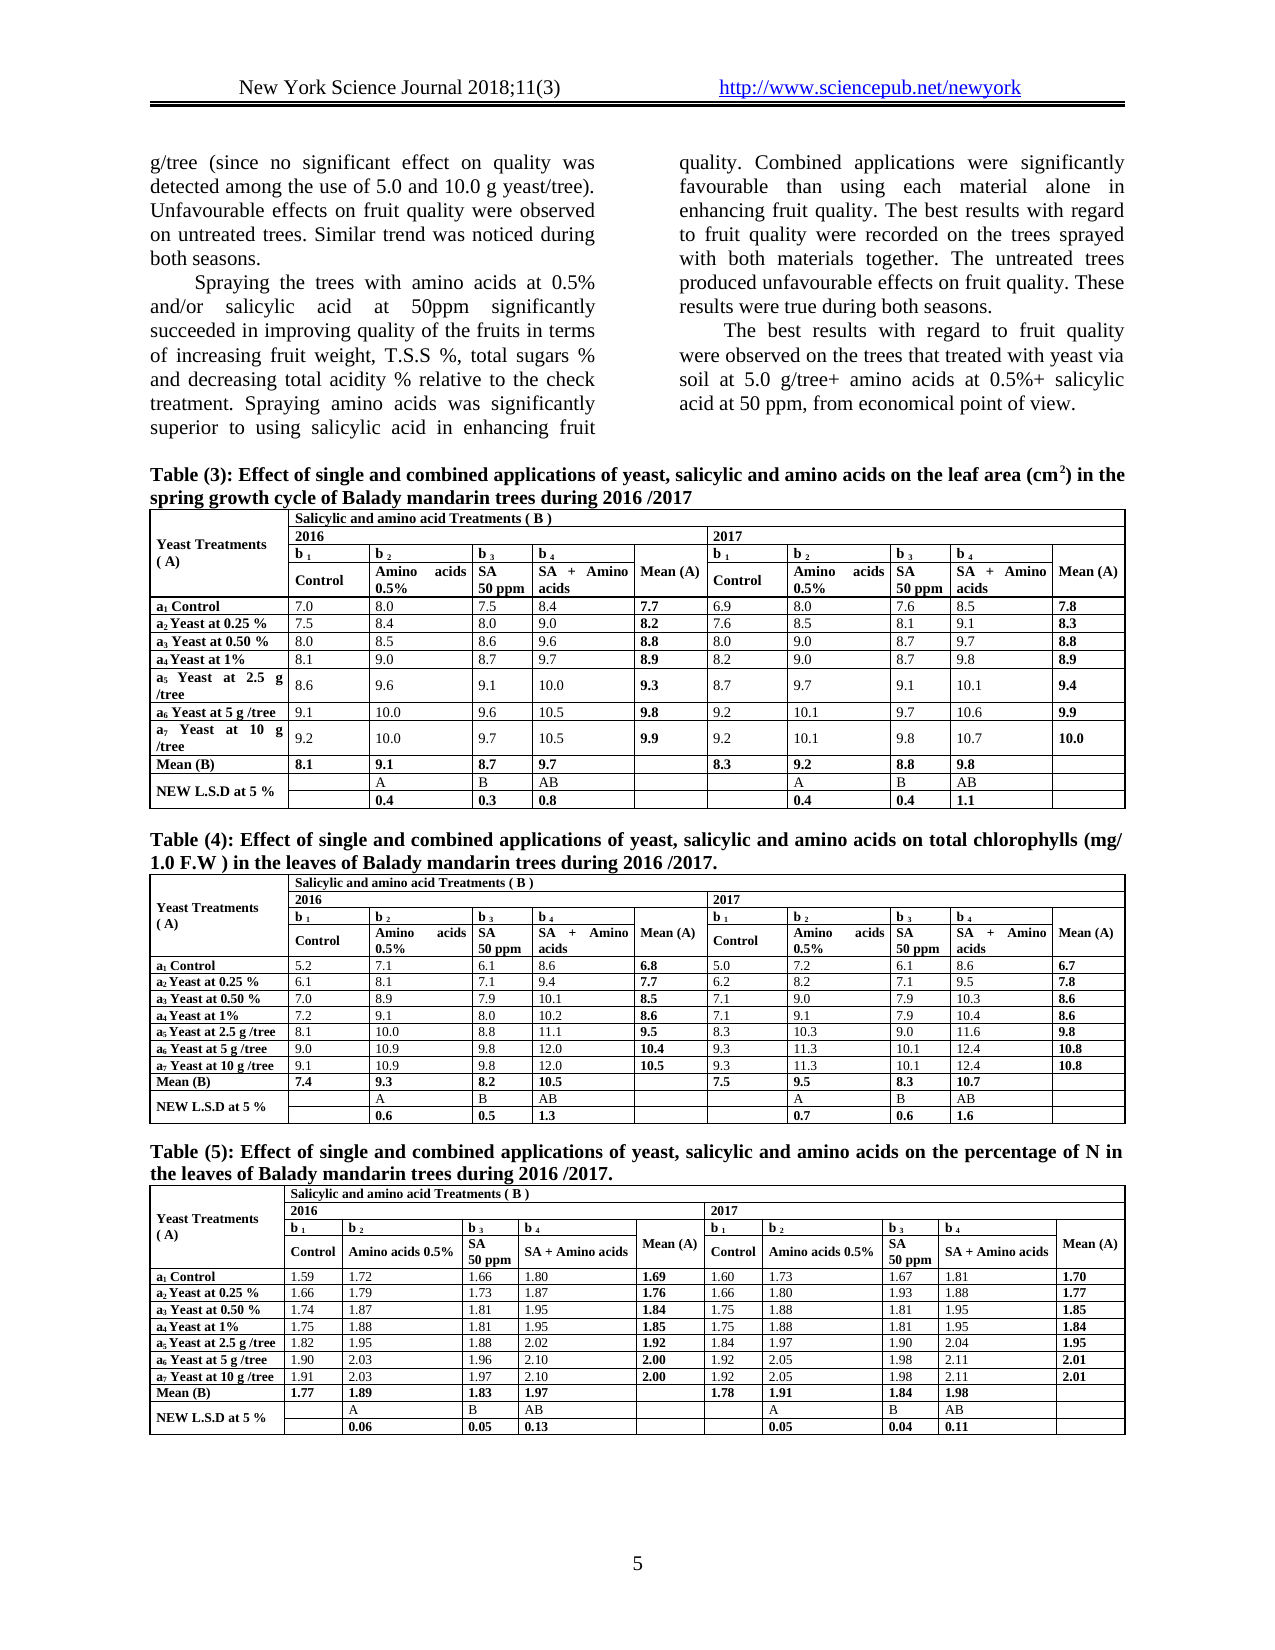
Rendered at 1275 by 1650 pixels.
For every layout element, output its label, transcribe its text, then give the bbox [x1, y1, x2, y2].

table_cell 0.05 [463, 1419, 518, 1434]
table_cell Mean (A) [1053, 545, 1124, 596]
table_cell Mean (B) [151, 1385, 284, 1401]
table_cell b 4 [533, 908, 634, 924]
table_cell 7.9 [473, 991, 532, 1006]
table_cell a5 Yeast at 2.5 g /tree [151, 1335, 284, 1351]
table_cell b 4 [519, 1220, 636, 1235]
table_cell [1057, 1385, 1124, 1401]
table_cell 8.7 [891, 633, 950, 650]
table_cell 1.59 [285, 1269, 342, 1284]
table_cell 12.4 [951, 1041, 1052, 1056]
table_cell 9.1 [951, 615, 1052, 632]
table_cell 0.6 [891, 1107, 950, 1123]
table_cell 12.0 [533, 1057, 634, 1073]
table_cell 1.98 [883, 1369, 938, 1384]
table_cell 8.6 [951, 957, 1052, 973]
table_cell 7.5 [708, 1074, 787, 1089]
table_cell b 1 [708, 908, 787, 924]
table_cell 1.98 [939, 1385, 1056, 1401]
table_cell 8.4 [533, 598, 634, 614]
table_cell 10.1 [788, 721, 890, 755]
table_cell A [763, 1402, 882, 1417]
table_cell [289, 1091, 369, 1106]
table_cell Control [705, 1236, 762, 1267]
table_cell Amino acids 0.5% [763, 1236, 882, 1267]
table_cell SA 50 ppm [463, 1236, 518, 1267]
table_cell b 2 [763, 1220, 882, 1235]
table_cell 8.3 [1053, 615, 1124, 632]
table_cell A [343, 1402, 462, 1417]
table_cell 8.7 [473, 651, 532, 668]
table_cell [1057, 1419, 1124, 1434]
table_cell Control [708, 563, 787, 596]
table_cell 12.0 [533, 1041, 634, 1056]
table_cell 1.97 [519, 1385, 636, 1401]
table_cell NEW L.S.D at 5 % [151, 1402, 284, 1434]
table_cell 9.7 [533, 756, 634, 772]
table_cell [1057, 1402, 1124, 1417]
table_cell 7.0 [289, 991, 369, 1006]
table_cell 9.8 [1053, 1024, 1124, 1039]
text Table (3): Effect of single and combined applications of yeast, salicylic and amino acids on the leaf area (cm2) in the spring growth cycle of Balady mandarin trees during 2016 /2017 [150, 463, 1125, 508]
table_cell 8.1 [891, 615, 950, 632]
table_cell 10.0 [1053, 721, 1124, 755]
table_cell [635, 1074, 707, 1089]
table_cell [637, 1419, 704, 1434]
table_cell 1.66 [705, 1285, 762, 1301]
table_cell 7.0 [289, 598, 369, 614]
table_cell 2.10 [519, 1352, 636, 1367]
table_cell 7.7 [635, 974, 707, 989]
text Table (4): Effect of single and combined applications of yeast, salicylic and amino acids on total chlorophylls (mg/ 1.0 F.W ) in the leaves of Balady mandarin trees during 2016 /2017. [150, 828, 1125, 874]
table_cell AB [533, 1091, 634, 1106]
text Spraying the trees with amino acids at 0.5% and/or salicylic acid at 50ppm significantly succeeded in improving quality of the fruits in terms of increasing fruit weight, T.S.S %, total sugars % and decreasing total acidity % relative to the check treatment. Spraying amino acids was significantly superior to using salicylic acid in enhancing fruit quality. Combined applications were significantly favourable than using each material alone in enhancing fruit quality. The best results with regard to fruit quality were recorded on the trees sprayed with both materials together. The untreated trees produced unfavourable effects on fruit quality. These results were true during both seasons. [679, 150, 1125, 318]
table_cell b 2 [370, 545, 472, 562]
table_cell 1.66 [285, 1285, 342, 1301]
table_cell b 2 [370, 908, 472, 924]
table_cell 1.92 [705, 1369, 762, 1384]
table_cell 1.69 [637, 1269, 704, 1284]
table_cell [1053, 791, 1124, 808]
table_cell NEW L.S.D at 5 % [151, 774, 288, 808]
table_cell b 3 [463, 1220, 518, 1235]
table_cell 1.89 [343, 1385, 462, 1401]
table_cell 1.77 [285, 1385, 342, 1401]
table_cell 1.90 [883, 1335, 938, 1351]
table_cell 11.1 [533, 1024, 634, 1039]
table_cell 8.1 [289, 1024, 369, 1039]
table_cell a5 Yeast at 2.5 g /tree [151, 669, 288, 702]
table_cell AB [951, 774, 1052, 790]
table_cell 8.7 [473, 756, 532, 772]
table_header Yeast Treatments ( A) [151, 1186, 284, 1267]
table_cell 2016 [289, 892, 707, 907]
table_cell 8.5 [370, 633, 472, 650]
table_cell 6.1 [473, 957, 532, 973]
table_cell SA + Amino acids [939, 1236, 1056, 1267]
table_cell [637, 1385, 704, 1401]
table_cell NEW L.S.D at 5 % [151, 1091, 288, 1123]
table_cell 0.4 [370, 791, 472, 808]
table_cell 10.1 [533, 991, 634, 1006]
table_cell 8.8 [635, 633, 707, 650]
table_cell 1.98 [883, 1352, 938, 1367]
table_cell 1.76 [637, 1285, 704, 1301]
table_cell 1.80 [763, 1285, 882, 1301]
table_cell 1.79 [343, 1285, 462, 1301]
table_cell 9.5 [951, 974, 1052, 989]
table_cell 6.8 [635, 957, 707, 973]
text Spraying the trees with amino acids at 0.5% and/or salicylic acid at 50ppm significantly succeeded in improving quality of the fruits in terms of increasing fruit weight, T.S.S %, total sugars % and decreasing total acidity % relative to the check treatment. Spraying amino acids was significantly superior to using salicylic acid in enhancing fruit quality. Combined applications were significantly favourable than using each material alone in enhancing fruit quality. The best results with regard to fruit quality were recorded on the trees sprayed with both materials together. The untreated trees produced unfavourable effects on fruit quality. These results were true during both seasons. [150, 270, 596, 439]
table_header Salicylic and amino acid Treatments ( B ) [289, 875, 1124, 891]
table_cell a7 Yeast at 10 g /tree [151, 1057, 288, 1073]
table_cell [708, 1091, 787, 1106]
table_cell 1.1 [951, 791, 1052, 808]
table_cell b 4 [951, 908, 1052, 924]
table_cell 9.5 [635, 1024, 707, 1039]
table_cell b 1 [705, 1220, 762, 1235]
table_cell 9.3 [370, 1074, 472, 1089]
table_cell 11.6 [951, 1024, 1052, 1039]
table_cell 2.03 [343, 1352, 462, 1367]
table_cell 9.1 [473, 669, 532, 702]
table_cell b 3 [473, 545, 532, 562]
table_cell 8.0 [289, 633, 369, 650]
table_cell 10.1 [951, 669, 1052, 702]
table_cell 9.8 [473, 1041, 532, 1056]
table_cell 8.2 [635, 615, 707, 632]
table_cell 1.80 [519, 1269, 636, 1284]
table_cell 0.5 [473, 1107, 532, 1123]
table_cell 1.84 [705, 1335, 762, 1351]
table_cell [289, 791, 369, 808]
table_cell B [473, 1091, 532, 1106]
table_cell 8.9 [370, 991, 472, 1006]
table_cell 10.7 [951, 1074, 1052, 1089]
table_cell Control [708, 925, 787, 956]
table_cell 9.0 [788, 651, 890, 668]
table_cell a1 Control [151, 598, 288, 614]
table_cell a6 Yeast at 5 g /tree [151, 1352, 284, 1367]
table_cell 2.01 [1057, 1352, 1124, 1367]
table_cell 8.5 [635, 991, 707, 1006]
table_cell 8.8 [473, 1024, 532, 1039]
table_cell [637, 1402, 704, 1417]
table_cell 7.8 [1053, 598, 1124, 614]
table_cell [708, 774, 787, 790]
table_cell [635, 756, 707, 772]
table_cell 6.9 [708, 598, 787, 614]
table_cell 7.9 [891, 1007, 950, 1023]
table_cell [1053, 756, 1124, 772]
table_cell 10.6 [951, 703, 1052, 720]
table_cell 1.73 [763, 1269, 882, 1284]
table_cell 2.11 [939, 1352, 1056, 1367]
table_cell 1.97 [463, 1369, 518, 1384]
table_cell 2.03 [343, 1369, 462, 1384]
table_cell 1.75 [285, 1319, 342, 1334]
table_cell 10.0 [370, 703, 472, 720]
table_cell 9.7 [891, 703, 950, 720]
table_cell 8.6 [289, 669, 369, 702]
table_cell 2.00 [637, 1352, 704, 1367]
table_cell B [891, 774, 950, 790]
table_cell Amino acids 0.5% [788, 925, 890, 956]
table_cell b 3 [473, 908, 532, 924]
table_cell 9.8 [473, 1057, 532, 1073]
table_cell 10.1 [891, 1041, 950, 1056]
table_cell 7.1 [370, 957, 472, 973]
table_cell 9.1 [370, 1007, 472, 1023]
table_cell [289, 1107, 369, 1123]
table_cell 1.92 [705, 1352, 762, 1367]
table_cell 8.1 [370, 974, 472, 989]
table_cell 9.3 [635, 669, 707, 702]
table_cell 9.8 [635, 703, 707, 720]
table_cell a6 Yeast at 5 g /tree [151, 703, 288, 720]
table_cell 1.85 [637, 1319, 704, 1334]
table_cell 1.67 [883, 1269, 938, 1284]
table_cell 9.0 [788, 991, 890, 1006]
table_cell 11.3 [788, 1041, 890, 1056]
table_cell 6.1 [891, 957, 950, 973]
table_cell 2.00 [637, 1369, 704, 1384]
table_cell 7.8 [1053, 974, 1124, 989]
text The best results with regard to fruit quality were observed on the trees that treated with yeast via soil at 5.0 g/tree+ amino acids at 0.5%+ salicylic acid at 50 ppm, from economical point of view. [679, 318, 1125, 415]
table_cell b 1 [289, 545, 369, 562]
table_cell 8.7 [891, 651, 950, 668]
table_cell 8.3 [891, 1074, 950, 1089]
table_cell 1.73 [463, 1285, 518, 1301]
table_cell 7.1 [708, 1007, 787, 1023]
table_cell [1053, 774, 1124, 790]
table_cell 10.5 [533, 721, 634, 755]
table_cell Mean (B) [151, 1074, 288, 1089]
table_cell Mean (B) [151, 756, 288, 772]
table_cell 2.04 [939, 1335, 1056, 1351]
table_cell 10.0 [533, 669, 634, 702]
table_cell 2.05 [763, 1352, 882, 1367]
table_cell A [788, 774, 890, 790]
table_cell Control [285, 1236, 342, 1267]
table_cell 0.8 [533, 791, 634, 808]
table_cell AB [519, 1402, 636, 1417]
table_cell a7 Yeast at 10 g /tree [151, 721, 288, 755]
table_cell 9.1 [788, 1007, 890, 1023]
table_cell [635, 1107, 707, 1123]
table_cell 10.5 [533, 1074, 634, 1089]
table_cell 8.8 [1053, 633, 1124, 650]
table_cell 8.2 [473, 1074, 532, 1089]
table_cell Amino acids 0.5% [370, 563, 472, 596]
table_cell 10.9 [370, 1057, 472, 1073]
table_cell 9.3 [708, 1041, 787, 1056]
table_cell SA + Amino acids [533, 925, 634, 956]
table_cell 1.70 [1057, 1269, 1124, 1284]
table_cell A [370, 1091, 472, 1106]
table_cell 1.3 [533, 1107, 634, 1123]
table_cell 7.6 [708, 615, 787, 632]
table_cell 8.0 [473, 1007, 532, 1023]
table_cell 8.3 [708, 1024, 787, 1039]
table_cell 9.3 [708, 1057, 787, 1073]
table_cell 1.81 [463, 1319, 518, 1334]
table_cell [289, 774, 369, 790]
table_cell A [370, 774, 472, 790]
table_cell 9.8 [951, 651, 1052, 668]
table_cell a5 Yeast at 2.5 g /tree [151, 1024, 288, 1039]
table_cell 9.0 [289, 1041, 369, 1056]
table_cell a4 Yeast at 1% [151, 651, 288, 668]
table_cell 6.1 [289, 974, 369, 989]
table_cell 1.81 [883, 1319, 938, 1334]
table_cell a3 Yeast at 0.50 % [151, 991, 288, 1006]
table_cell 1.91 [763, 1385, 882, 1401]
table_cell a1 Control [151, 957, 288, 973]
table_cell [635, 774, 707, 790]
table_cell [285, 1419, 342, 1434]
table_cell SA 50 ppm [883, 1236, 938, 1267]
table_cell 8.0 [708, 633, 787, 650]
table_cell B [891, 1091, 950, 1106]
table_cell 0.6 [370, 1107, 472, 1123]
table_cell 1.81 [939, 1269, 1056, 1284]
table_cell 8.7 [708, 669, 787, 702]
table_cell 8.1 [289, 651, 369, 668]
table_cell AB [951, 1091, 1052, 1106]
table_cell 1.90 [285, 1352, 342, 1367]
table_cell 1.97 [763, 1335, 882, 1351]
table_cell 0.7 [788, 1107, 890, 1123]
table_cell 8.6 [635, 1007, 707, 1023]
table_cell 1.88 [343, 1319, 462, 1334]
table_cell 7.1 [473, 974, 532, 989]
table_cell 8.6 [533, 957, 634, 973]
table_cell 2.10 [519, 1369, 636, 1384]
table_cell 2017 [705, 1203, 1124, 1218]
table_cell 9.2 [708, 703, 787, 720]
table_cell 0.06 [343, 1419, 462, 1434]
table_cell 1.74 [285, 1302, 342, 1317]
table_cell 1.77 [1057, 1285, 1124, 1301]
table_cell 8.2 [708, 651, 787, 668]
table_cell 0.04 [883, 1419, 938, 1434]
table_cell 9.0 [891, 1024, 950, 1039]
table_cell 7.4 [289, 1074, 369, 1089]
table_cell 6.2 [708, 974, 787, 989]
table_cell 6.7 [1053, 957, 1124, 973]
table_cell 1.88 [763, 1319, 882, 1334]
table_cell 9.9 [1053, 703, 1124, 720]
table_cell 2.05 [763, 1369, 882, 1384]
table_cell 9.4 [533, 974, 634, 989]
table_cell 10.0 [370, 1024, 472, 1039]
table_cell 9.9 [635, 721, 707, 755]
table_cell 10.4 [951, 1007, 1052, 1023]
table_cell 1.88 [939, 1285, 1056, 1301]
table_cell 8.5 [788, 615, 890, 632]
table_cell 1.75 [705, 1319, 762, 1334]
table_cell 10.2 [533, 1007, 634, 1023]
table_cell [708, 1107, 787, 1123]
table_cell 10.3 [788, 1024, 890, 1039]
table_cell 9.6 [473, 703, 532, 720]
table_cell a2 Yeast at 0.25 % [151, 615, 288, 632]
table_cell a3 Yeast at 0.50 % [151, 633, 288, 650]
table_cell 9.7 [951, 633, 1052, 650]
table_cell 9.5 [788, 1074, 890, 1089]
table_cell 10.7 [951, 721, 1052, 755]
table_cell 8.6 [473, 633, 532, 650]
table_cell Amino acids 0.5% [788, 563, 890, 596]
table_cell 1.87 [343, 1302, 462, 1317]
table_cell B [463, 1402, 518, 1417]
table_header Yeast Treatments ( A) [151, 875, 288, 956]
table_cell 9.8 [951, 756, 1052, 772]
table_cell 2016 [289, 527, 707, 544]
table_cell Mean (A) [1057, 1220, 1124, 1267]
table_cell 10.8 [1053, 1041, 1124, 1056]
table_header Yeast Treatments ( A) [151, 510, 288, 596]
table_cell AB [533, 774, 634, 790]
table_cell b 1 [708, 545, 787, 562]
table_cell 5.0 [708, 957, 787, 973]
table_cell 9.0 [788, 633, 890, 650]
table_cell 2.02 [519, 1335, 636, 1351]
table_cell 8.3 [708, 756, 787, 772]
table_cell 9.1 [891, 669, 950, 702]
table_cell 1.88 [463, 1335, 518, 1351]
table_cell 1.82 [285, 1335, 342, 1351]
table_header Salicylic and amino acid Treatments ( B ) [289, 510, 1124, 526]
table_cell 9.1 [289, 703, 369, 720]
table_cell 0.05 [763, 1419, 882, 1434]
table_cell 7.6 [891, 598, 950, 614]
table_cell 1.78 [705, 1385, 762, 1401]
table_cell 1.60 [705, 1269, 762, 1284]
table_cell 1.95 [343, 1335, 462, 1351]
table_cell SA 50 ppm [891, 925, 950, 956]
table_cell 1.84 [1057, 1319, 1124, 1334]
table_cell a4 Yeast at 1% [151, 1007, 288, 1023]
table_cell b 2 [788, 545, 890, 562]
table_cell 9.1 [289, 1057, 369, 1073]
table_cell [635, 791, 707, 808]
table_cell A [788, 1091, 890, 1106]
table_cell b 1 [285, 1220, 342, 1235]
table_cell 9.8 [891, 721, 950, 755]
table_cell 1.92 [637, 1335, 704, 1351]
table_cell 2016 [285, 1203, 704, 1218]
table_cell 9.7 [788, 669, 890, 702]
table_cell 7.1 [708, 991, 787, 1006]
table_cell 7.7 [635, 598, 707, 614]
table_cell 8.6 [1053, 991, 1124, 1006]
table_cell 1.95 [939, 1302, 1056, 1317]
table_cell [705, 1419, 762, 1434]
table_cell 1.95 [939, 1319, 1056, 1334]
table_cell 8.5 [951, 598, 1052, 614]
table_cell 9.6 [370, 669, 472, 702]
table_cell AB [939, 1402, 1056, 1417]
table_cell [705, 1402, 762, 1417]
table_cell B [473, 774, 532, 790]
table_cell 0.3 [473, 791, 532, 808]
table_cell a4 Yeast at 1% [151, 1319, 284, 1334]
table_cell 10.1 [788, 703, 890, 720]
table_cell SA + Amino acids [951, 563, 1052, 596]
table_cell 9.4 [1053, 669, 1124, 702]
table_cell 1.72 [343, 1269, 462, 1284]
table_cell [1053, 1091, 1124, 1106]
table_cell 8.2 [788, 974, 890, 989]
table_cell 2.11 [939, 1369, 1056, 1384]
table_cell [635, 1091, 707, 1106]
table_cell 1.96 [463, 1352, 518, 1367]
table_cell [1053, 1107, 1124, 1123]
table_cell SA 50 ppm [473, 925, 532, 956]
table_cell 1.66 [463, 1269, 518, 1284]
table_cell 9.2 [788, 756, 890, 772]
table_cell 7.2 [788, 957, 890, 973]
table_cell SA + Amino acids [533, 563, 634, 596]
table_cell 7.5 [289, 615, 369, 632]
table_cell 1.6 [951, 1107, 1052, 1123]
table_cell a7 Yeast at 10 g /tree [151, 1369, 284, 1384]
table_cell 1.95 [1057, 1335, 1124, 1351]
table_cell a1 Control [151, 1269, 284, 1284]
text Table (5): Effect of single and combined applications of yeast, salicylic and amino acids on the percentage of N in the leaves of Balady mandarin trees during 2016 /2017. [150, 1139, 1125, 1185]
table_cell 9.0 [370, 651, 472, 668]
table_cell 0.11 [939, 1419, 1056, 1434]
table_cell 1.95 [519, 1302, 636, 1317]
table_cell Mean (A) [635, 908, 707, 956]
table_cell 2017 [708, 527, 1124, 544]
table_cell 10.3 [951, 991, 1052, 1006]
table_cell b 3 [883, 1220, 938, 1235]
table_cell SA 50 ppm [473, 563, 532, 596]
table_cell 10.1 [891, 1057, 950, 1073]
table_cell [708, 791, 787, 808]
table_cell b 1 [289, 908, 369, 924]
table_cell 0.4 [891, 791, 950, 808]
table_cell 8.1 [289, 756, 369, 772]
table_header Salicylic and amino acid Treatments ( B ) [285, 1186, 1124, 1202]
table_cell 1.75 [705, 1302, 762, 1317]
table_cell 1.93 [883, 1285, 938, 1301]
table_cell 1.84 [883, 1385, 938, 1401]
table_cell Control [289, 563, 369, 596]
table_cell b 2 [788, 908, 890, 924]
table_cell 10.5 [533, 703, 634, 720]
table_cell 7.1 [891, 974, 950, 989]
table_cell 0.4 [788, 791, 890, 808]
table_cell 9.0 [533, 615, 634, 632]
table_cell 1.95 [519, 1319, 636, 1334]
table_cell SA + Amino acids [519, 1236, 636, 1267]
table_cell 8.4 [370, 615, 472, 632]
table_cell 1.85 [1057, 1302, 1124, 1317]
table_cell 9.1 [370, 756, 472, 772]
table_cell Amino acids 0.5% [370, 925, 472, 956]
table_cell 10.0 [370, 721, 472, 755]
table_cell SA 50 ppm [891, 563, 950, 596]
table_cell 1.87 [519, 1285, 636, 1301]
table_cell a6 Yeast at 5 g /tree [151, 1041, 288, 1056]
table_cell b 3 [891, 908, 950, 924]
table_cell 9.2 [289, 721, 369, 755]
table_cell 10.5 [635, 1057, 707, 1073]
table_cell 10.9 [370, 1041, 472, 1056]
table_cell 12.4 [951, 1057, 1052, 1073]
table_cell 7.9 [891, 991, 950, 1006]
table_cell 8.8 [891, 756, 950, 772]
table_cell SA + Amino acids [951, 925, 1052, 956]
table_cell b 4 [939, 1220, 1056, 1235]
table_cell 1.81 [883, 1302, 938, 1317]
table_cell Amino acids 0.5% [343, 1236, 462, 1267]
table_cell 8.0 [473, 615, 532, 632]
table_cell 5.2 [289, 957, 369, 973]
table_cell [285, 1402, 342, 1417]
table_cell Mean (A) [637, 1220, 704, 1267]
table_cell 8.0 [788, 598, 890, 614]
table_cell a2 Yeast at 0.25 % [151, 974, 288, 989]
table_cell 9.2 [708, 721, 787, 755]
table_cell 1.81 [463, 1302, 518, 1317]
table_cell 8.0 [370, 598, 472, 614]
table_cell b 4 [951, 545, 1052, 562]
table_cell 10.8 [1053, 1057, 1124, 1073]
table_cell 2017 [708, 892, 1124, 907]
table_cell 9.6 [533, 633, 634, 650]
table_cell 7.2 [289, 1007, 369, 1023]
table_cell b 2 [343, 1220, 462, 1235]
table_cell b 4 [533, 545, 634, 562]
table_cell 1.91 [285, 1369, 342, 1384]
table_cell 0.13 [519, 1419, 636, 1434]
table_cell 7.5 [473, 598, 532, 614]
table_cell 8.9 [635, 651, 707, 668]
table_cell Control [289, 925, 369, 956]
table_cell 10.4 [635, 1041, 707, 1056]
table_cell a2 Yeast at 0.25 % [151, 1285, 284, 1301]
table_cell 1.84 [637, 1302, 704, 1317]
table_cell Mean (A) [1053, 908, 1124, 956]
table_cell 11.3 [788, 1057, 890, 1073]
table_cell [1053, 1074, 1124, 1089]
table_cell 2.01 [1057, 1369, 1124, 1384]
table_cell Mean (A) [635, 545, 707, 596]
table_cell 9.7 [533, 651, 634, 668]
table_cell B [883, 1402, 938, 1417]
table_cell 8.9 [1053, 651, 1124, 668]
table_cell 8.6 [1053, 1007, 1124, 1023]
table_cell 1.83 [463, 1385, 518, 1401]
table_cell 9.7 [473, 721, 532, 755]
table_cell 1.88 [763, 1302, 882, 1317]
table_cell a3 Yeast at 0.50 % [151, 1302, 284, 1317]
table_cell b 3 [891, 545, 950, 562]
